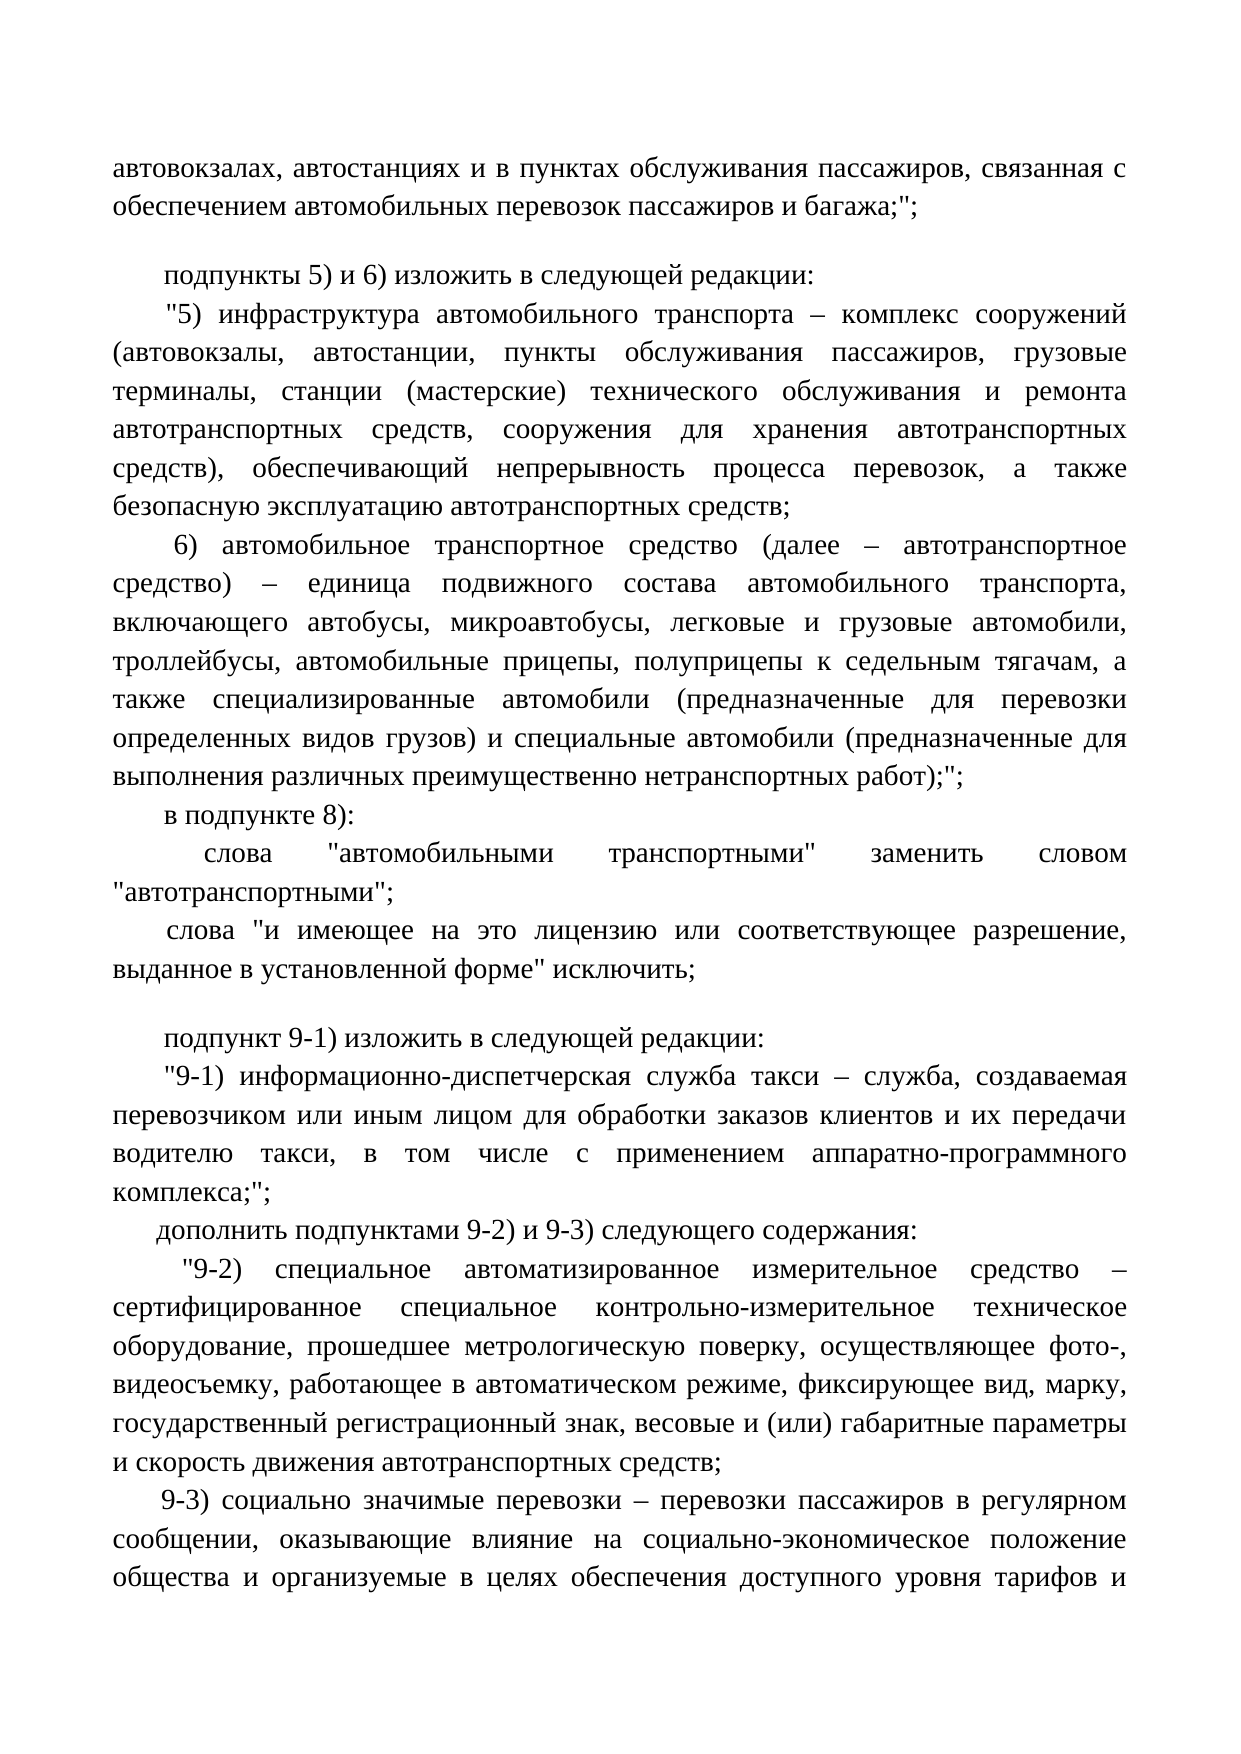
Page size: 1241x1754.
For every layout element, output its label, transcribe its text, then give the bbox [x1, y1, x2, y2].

text слова "автомобильными транспортными" заменить словом "автотранспортными"; [112, 835, 1128, 907]
text "9-1) информационно-диспетчерская служба такси – служба, создаваемая перевозчиком или иным лицом для обработки заказов клиентов и их передачи водителю такси, в том числе с применением аппаратно-программного комплекса;"; [112, 1058, 1128, 1207]
text 6) автомобильное транспортное средство (далее – автотранспортное средство) – единица подвижного состава автомобильного транспорта, включающего автобусы, микроавтобусы, легковые и грузовые автомобили, троллейбусы, автомобильные прицепы, полуприцепы к седельным тягачам, а также специализированные автомобили (предназначенные для перевозки определенных видов грузов) и специальные автомобили (предназначенные для выполнения различных преимущественно нетранспортных работ);"; [112, 527, 1128, 792]
text "5) инфраструктура автомобильного транспорта – комплекс сооружений (автовокзалы, автостанции, пункты обслуживания пассажиров, грузовые терминалы, станции (мастерские) технического обслуживания и ремонта автотранспортных средств, сооружения для хранения автотранспортных средств), обеспечивающий непрерывность процесса перевозок, а также безопасную эксплуатацию автотранспортных средств; [112, 296, 1128, 522]
text подпункты 5) и 6) изложить в следующей редакции: [112, 257, 1128, 291]
text дополнить подпунктами 9-2) и 9-3) следующего содержания: [112, 1212, 1128, 1246]
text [112, 1482, 1128, 1593]
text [112, 150, 1128, 222]
text в подпункте 8): [112, 797, 1128, 830]
text слова "и имеющее на это лицензию или соответствующее разрешение, выданное в установленной форме" исключить; [112, 912, 1128, 984]
text "9-2) специальное автоматизированное измерительное средство – сертифицированное специальное контрольно-измерительное техническое оборудование, прошедшее метрологическую поверку, осуществляющее фото-, видеосъемку, работающее в автоматическом режиме, фиксирующее вид, марку, государственный регистрационный знак, весовые и (или) габаритные параметры и скорость движения автотранспортных средств; [112, 1251, 1128, 1477]
text подпункт 9-1) изложить в следующей редакции: [112, 1020, 1128, 1053]
